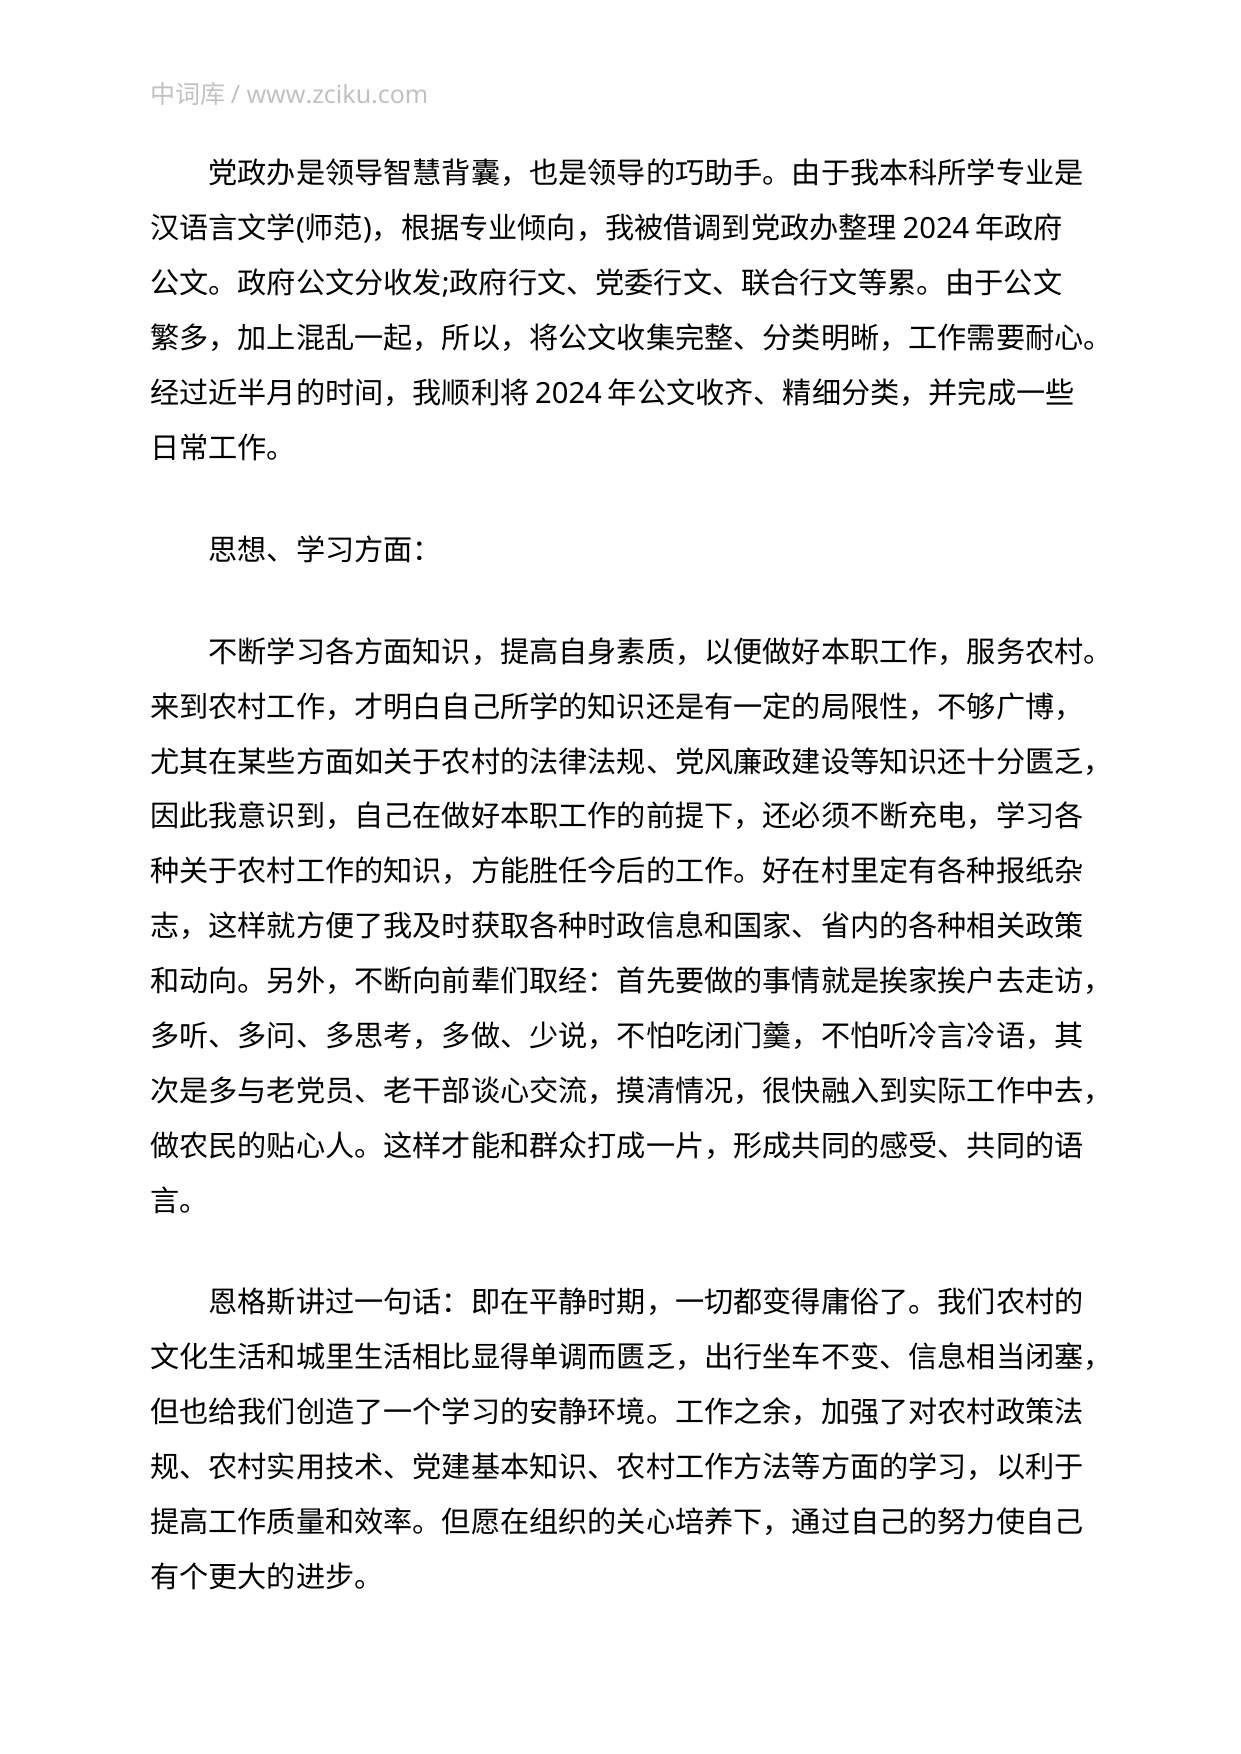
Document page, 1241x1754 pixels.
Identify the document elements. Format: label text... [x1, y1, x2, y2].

text 恩格斯讲过一句话：即在平静时期，一切都变得庸俗了。我们农村的文化生活和城里生活相比显得单调而匮乏，出行坐车不变、信息相当闭塞，但也给我们创造了一个学习的安静环境。工作之余，加强了对农村政策法规、农村实用技术、党建基本知识、农村工作方法等方面的学习，以利于提高工作质量和效率。但愿在组织的关心培养下，通过自己的努力使自己有个更大的进步。 [150, 1279, 1090, 1596]
text 不断学习各方面知识，提高自身素质，以便做好本职工作，服务农村。来到农村工作，才明白自己所学的知识还是有一定的局限性，不够广博，尤其在某些方面如关于农村的法律法规、党风廉政建设等知识还十分匮乏，因此我意识到，自己在做好本职工作的前提下，还必须不断充电，学习各种关于农村工作的知识，方能胜任今后的工作。好在村里定有各种报纸杂志，这样就方便了我及时获取各种时政信息和国家、省内的各种相关政策和动向。另外，不断向前辈们取经：首先要做的事情就是挨家挨户去走访，多听、多问、多思考，多做、少说，不怕吃闭门羹，不怕听冷言冷语，其次是多与老党员、老干部谈心交流，摸清情况，很快融入到实际工作中去，做农民的贴心人。这样才能和群众打成一片，形成共同的感受、共同的语言。 [150, 628, 1090, 1219]
text 党政办是领导智慧背囊，也是领导的巧助手。由于我本科所学专业是汉语言文学(师范)，根据专业倾向，我被借调到党政办整理2024年政府公文。政府公文分收发;政府行文、党委行文、联合行文等累。由于公文繁多，加上混乱一起，所以，将公文收集完整、分类明晰，工作需要耐心。经过近半月的时间，我顺利将2024年公文收齐、精细分类，并完成一些日常工作。 [150, 150, 1090, 467]
text 思想、学习方面： [150, 527, 1090, 569]
